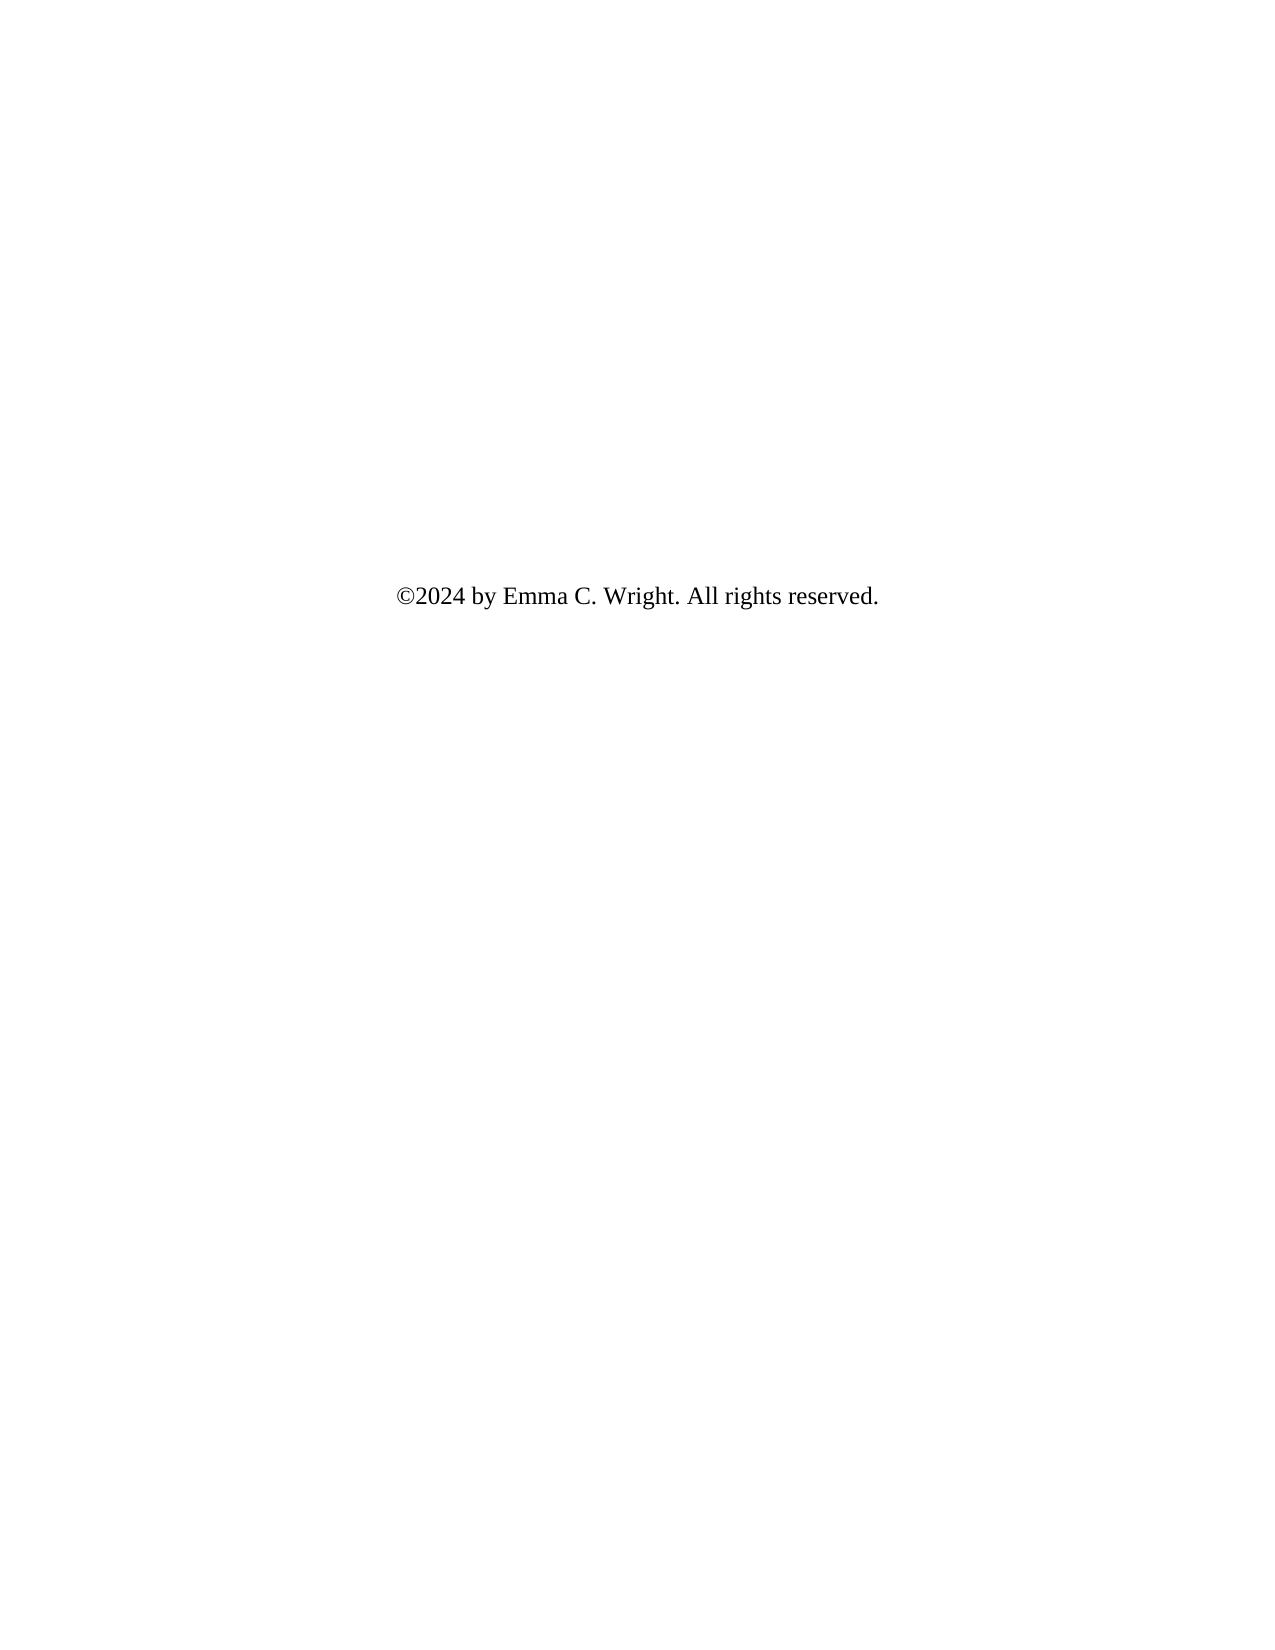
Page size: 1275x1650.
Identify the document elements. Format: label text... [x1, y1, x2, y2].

text ©2024 by Emma C. Wright. All rights reserved. [150, 581, 1125, 610]
